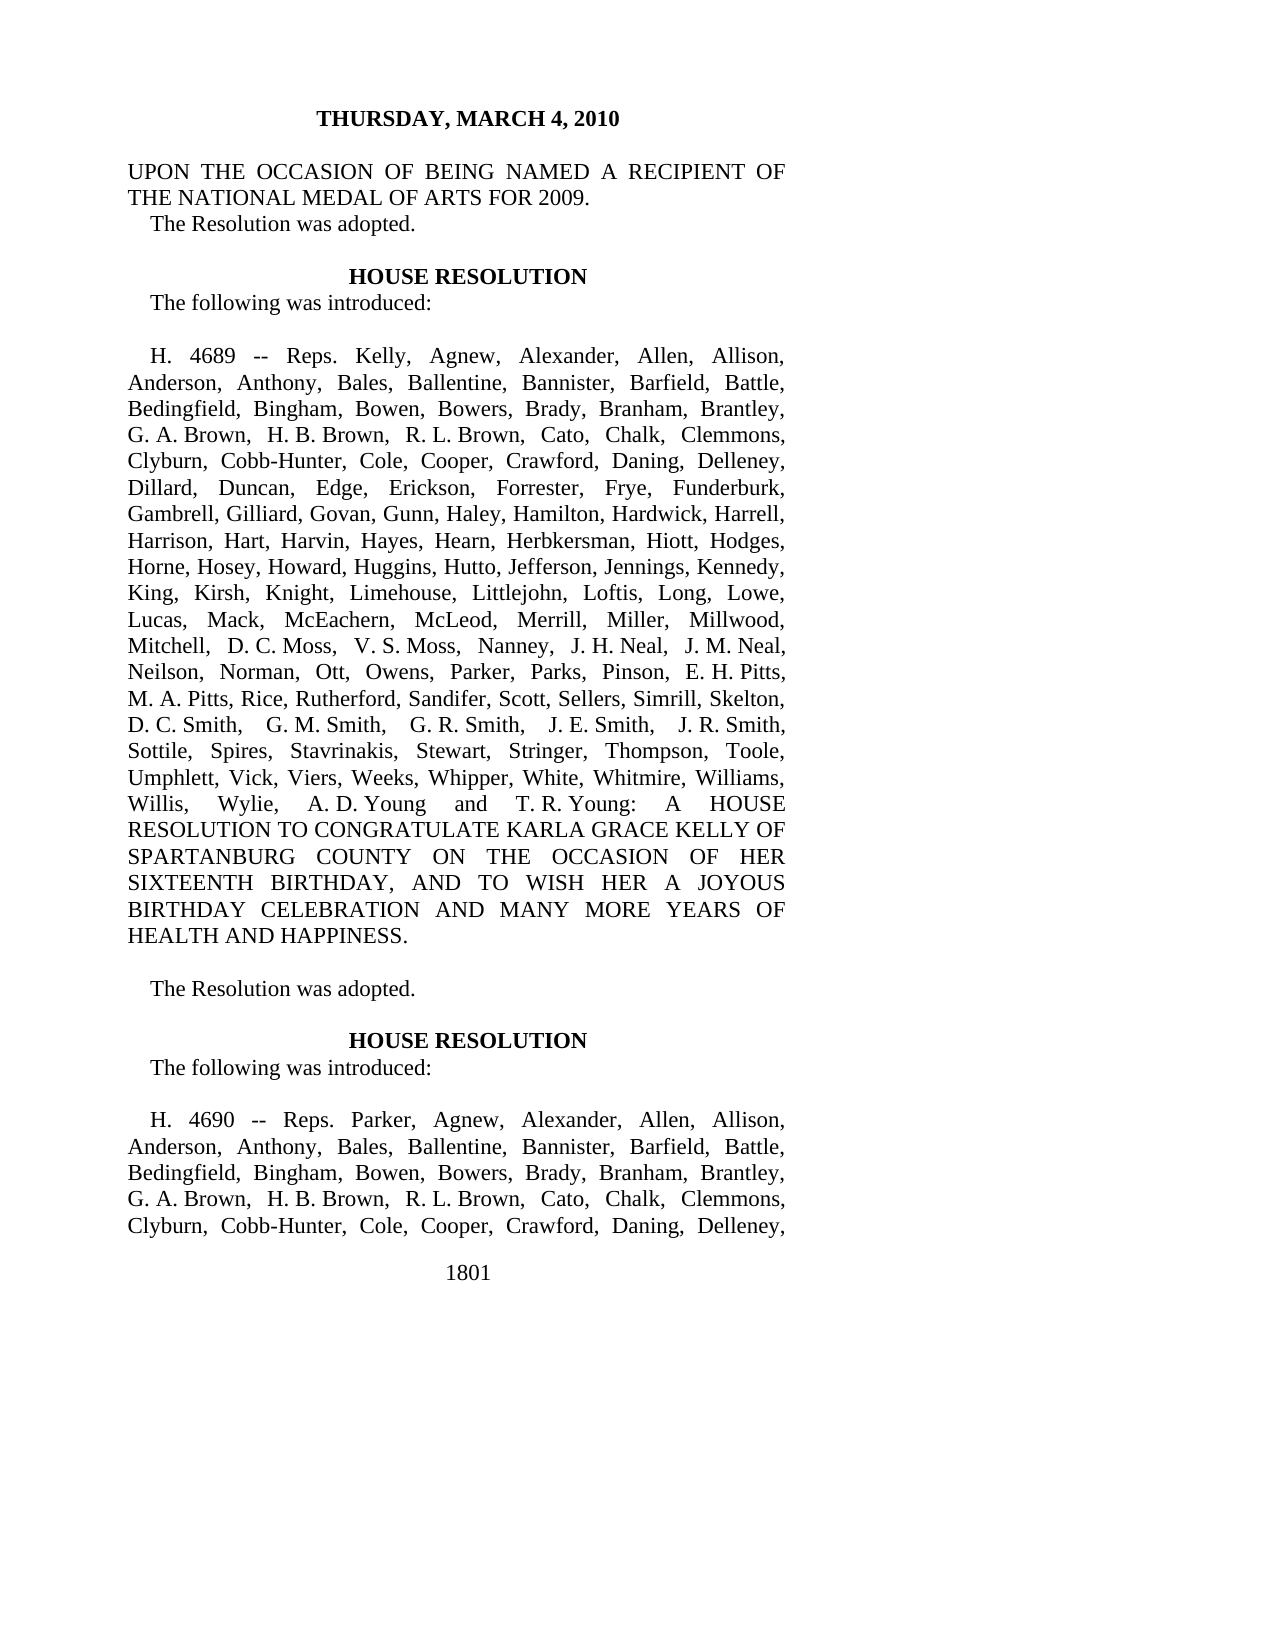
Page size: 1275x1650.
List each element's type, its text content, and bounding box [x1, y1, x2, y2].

text The following was introduced: [127, 1054, 786, 1080]
text H. 4689 -- Reps. Kelly, Agnew, Alexander, Allen, Allison, Anderson, Anthony, Bales, Ballentine, Bannister, Barfield, Battle, Bedingfield, Bingham, Bowen, Bowers, Brady, Branham, Brantley, G. A. Brown, H. B. Brown, R. L. Brown, Cato, Chalk, Clemmons, Clyburn, Cobb-Hunter, Cole, Cooper, Crawford, Daning, Delleney, Dillard, Duncan, Edge, Erickson, Forrester, Frye, Funderburk, Gambrell, Gilliard, Govan, Gunn, Haley, Hamilton, Hardwick, Harrell, Harrison, Hart, Harvin, Hayes, Hearn, Herbkersman, Hiott, Hodges, Horne, Hosey, Howard, Huggins, Hutto, Jefferson, Jennings, Kennedy, King, Kirsh, Knight, Limehouse, Littlejohn, Loftis, Long, Lowe, Lucas, Mack, McEachern, McLeod, Merrill, Miller, Millwood, Mitchell, D. C. Moss, V. S. Moss, Nanney, J. H. Neal, J. M. Neal, Neilson, Norman, Ott, Owens, Parker, Parks, Pinson, E. H. Pitts, M. A. Pitts, Rice, Rutherford, Sandifer, Scott, Sellers, Simrill, Skelton, D. C. Smith, G. M. Smith, G. R. Smith, J. E. Smith, J. R. Smith, Sottile, Spires, Stavrinakis, Stewart, Stringer, Thompson, Toole, Umphlett, Vick, Viers, Weeks, Whipper, White, Whitmire, Williams, Willis, Wylie, A. D. Young and T. R. Young: A HOUSE RESOLUTION TO CONGRATULATE KARLA GRACE KELLY OF SPARTANBURG COUNTY ON THE OCCASION OF HER SIXTEENTH BIRTHDAY, AND TO WISH HER A JOYOUS BIRTHDAY CELEBRATION AND MANY MORE YEARS OF HEALTH AND HAPPINESS. [127, 342, 786, 948]
text HOUSE RESOLUTION [127, 263, 786, 289]
text The following was introduced: [127, 289, 786, 316]
text HOUSE RESOLUTION [127, 1027, 786, 1054]
text The Resolution was adopted. [127, 210, 786, 237]
text The Resolution was adopted. [127, 975, 786, 1001]
text UPON THE OCCASION OF BEING NAMED A RECIPIENT OF THE NATIONAL MEDAL OF ARTS FOR 2009. [127, 158, 786, 210]
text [127, 1106, 786, 1238]
